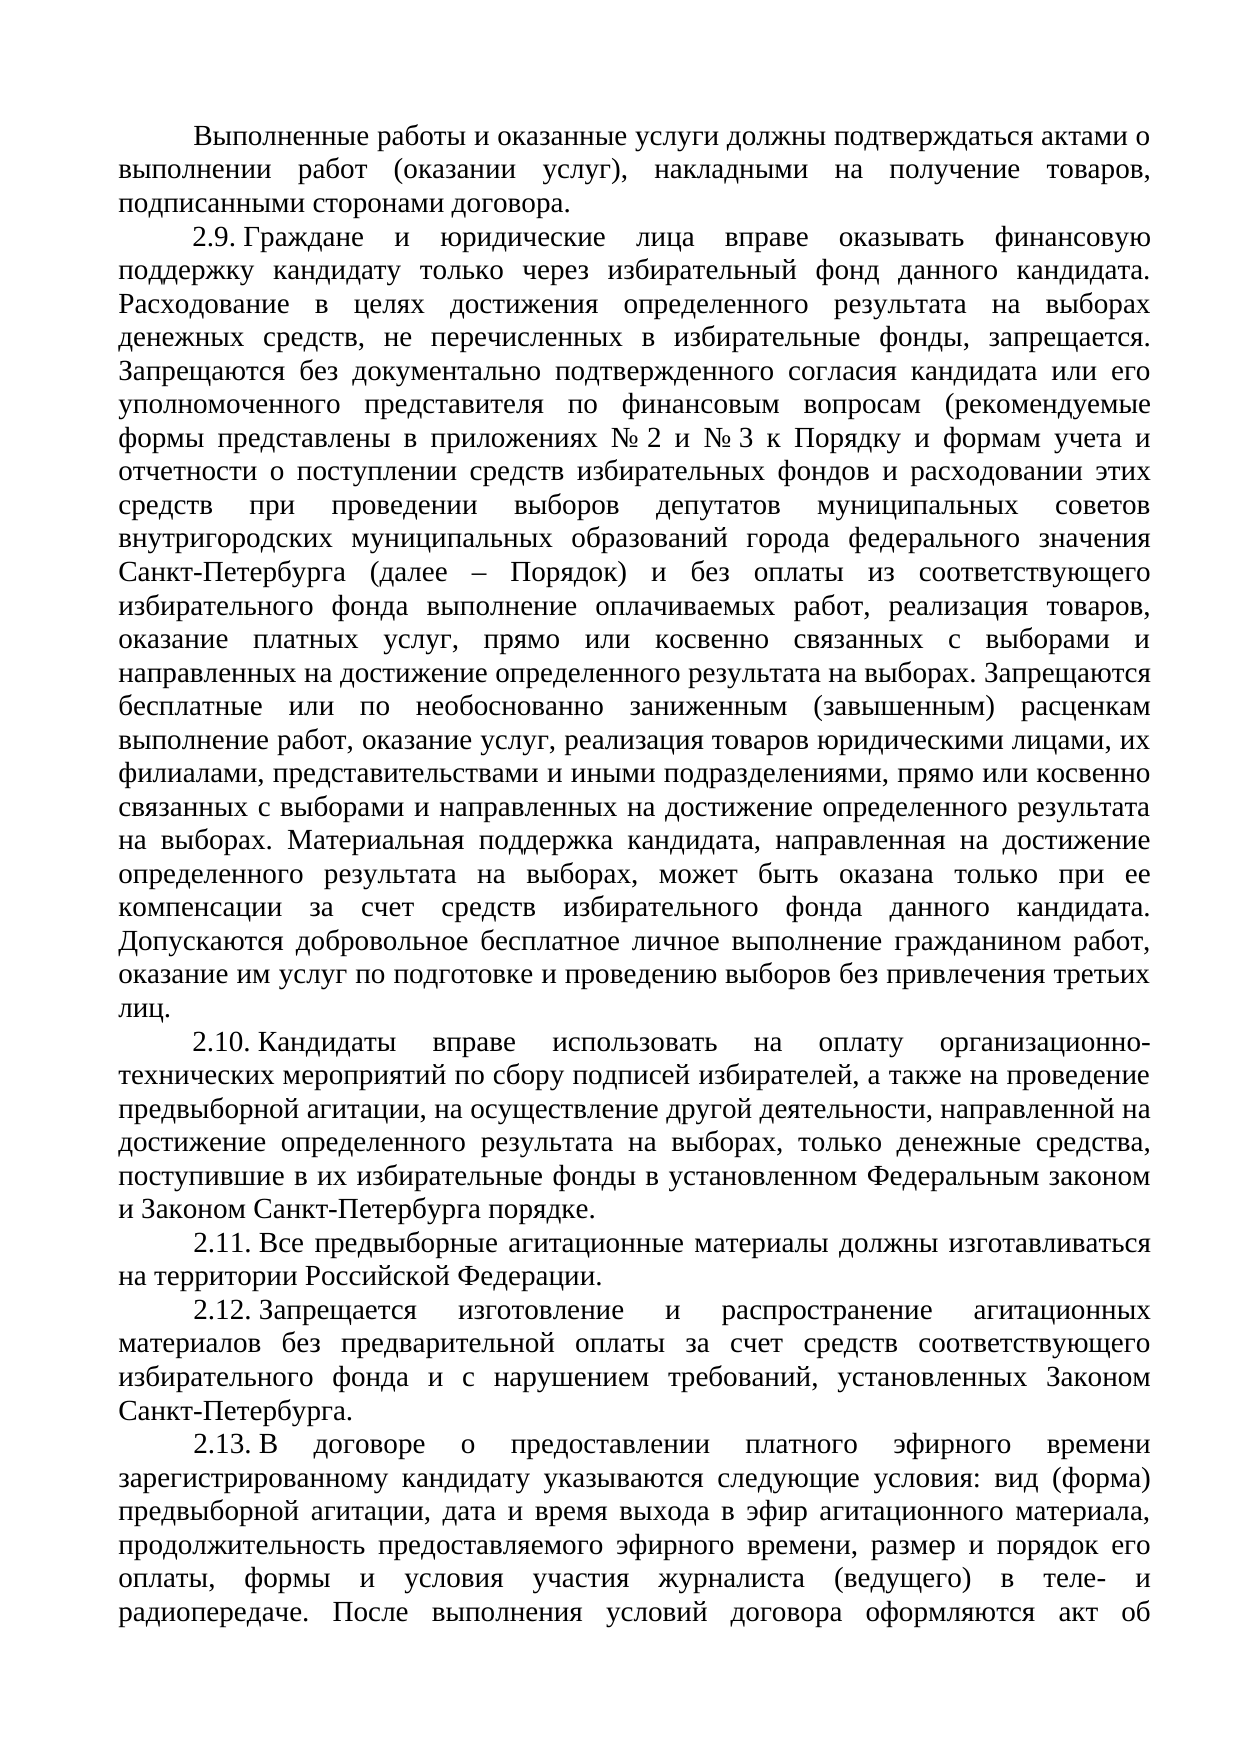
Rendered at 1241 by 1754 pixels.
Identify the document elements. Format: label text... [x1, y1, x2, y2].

text 2.10. Кандидаты вправе использовать на оплату организационно-технических мероприятий по сбору подписей избирателей, а также на проведение предвыборной агитации, на осуществление другой деятельности, направленной на достижение определенного результата на выборах, только денежные средства, поступившие в их избирательные фонды в установленном Федеральным законом и Законом Санкт-Петербурга порядке. [118, 1024, 1152, 1225]
text 2.9. Граждане и юридические лица вправе оказывать финансовую поддержку кандидату только через избирательный фонд данного кандидата. Расходование в целях достижения определенного результата на выборах денежных средств, не перечисленных в избирательные фонды, запрещается. Запрещаются без документально подтвержденного согласия кандидата или его уполномоченного представителя по финансовым вопросам (рекомендуемые формы представлены в приложениях № 2 и № 3 к Порядку и формам учета и отчетности о поступлении средств избирательных фондов и расходовании этих средств при проведении выборов депутатов муниципальных советов внутригородских муниципальных образований города федерального значения Санкт-Петербурга (далее – Порядок) и без оплаты из соответствующего избирательного фонда выполнение оплачиваемых работ, реализация товаров, оказание платных услуг, прямо или косвенно связанных с выборами и направленных на достижение определенного результата на выборах. Запрещаются бесплатные или по необоснованно заниженным (завышенным) расценкам выполнение работ, оказание услуг, реализация товаров юридическими лицами, их филиалами, представительствами и иными подразделениями, прямо или косвенно связанных с выборами и направленных на достижение определенного результата на выборах. Материальная поддержка кандидата, направленная на достижение определенного результата на выборах, может быть оказана только при ее компенсации за счет средств избирательного фонда данного кандидата. Допускаются добровольное бесплатное личное выполнение гражданином работ, оказание им услуг по подготовке и проведению выборов без привлечения третьих лиц. [118, 219, 1152, 1024]
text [118, 1426, 1152, 1627]
text 2.12. Запрещается изготовление и распространение агитационных материалов без предварительной оплаты за счет средств соответствующего избирательного фонда и с нарушением требований, установленных Законом Санкт-Петербурга. [118, 1292, 1152, 1426]
text Выполненные работы и оказанные услуги должны подтверждаться актами о выполнении работ (оказании услуг), накладными на получение товаров, подписанными сторонами договора. [118, 118, 1152, 219]
text 2.11. Все предвыборные агитационные материалы должны изготавливаться на территории Российской Федерации. [118, 1225, 1152, 1292]
